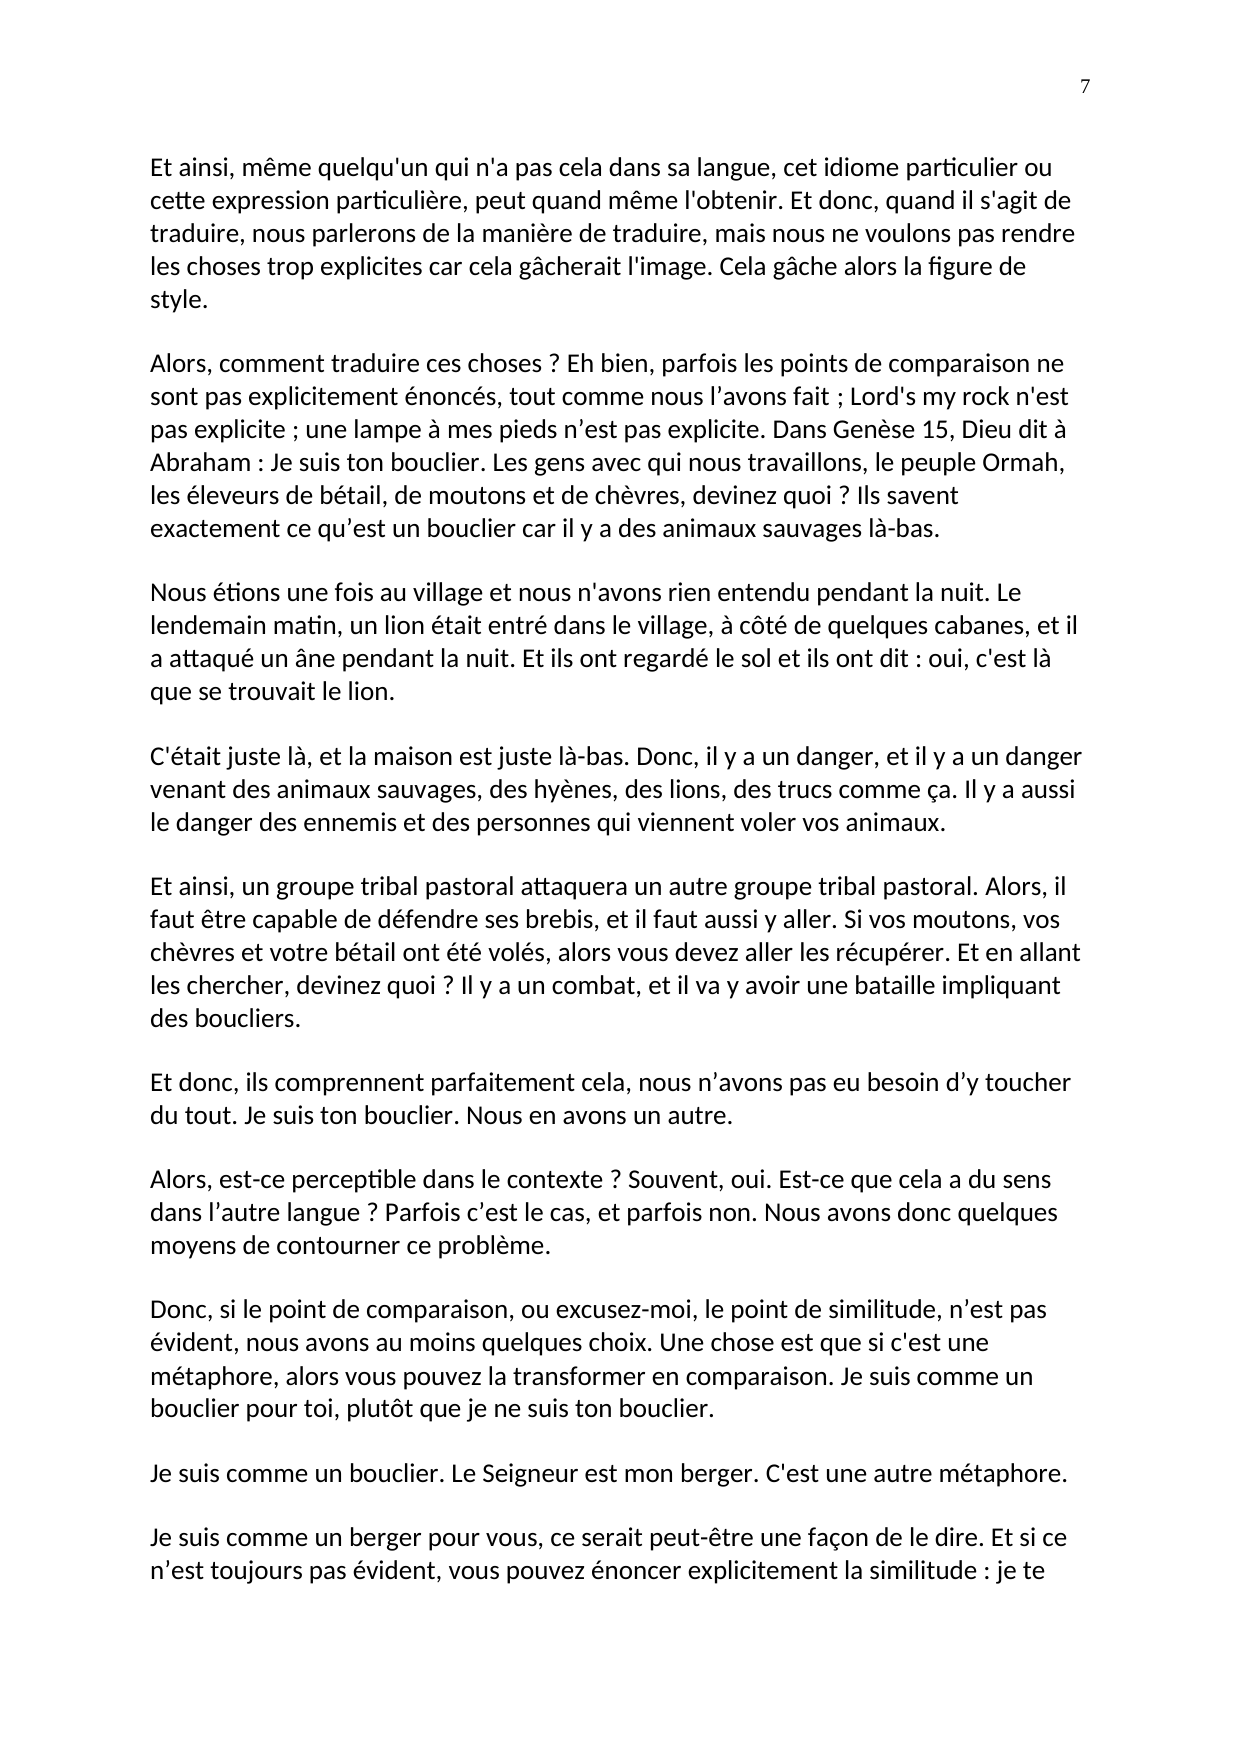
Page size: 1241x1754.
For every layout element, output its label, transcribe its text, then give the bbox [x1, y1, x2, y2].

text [150, 1520, 1090, 1586]
text Je suis comme un bouclier. Le Seigneur est mon berger. C'est une autre métaphore. [150, 1456, 1090, 1489]
text Et donc, ils comprennent parfaitement cela, nous n’avons pas eu besoin d’y toucher du tout. Je suis ton bouclier. Nous en avons un autre. [150, 1065, 1090, 1131]
text Nous étions une fois au village et nous n'avons rien entendu pendant la nuit. Le lendemain matin, un lion était entré dans le village, à côté de quelques cabanes, et il a attaqué un âne pendant la nuit. Et ils ont regardé le sol et ils ont dit : oui, c'est là que se trouvait le lion. [150, 576, 1090, 708]
text Et ainsi, un groupe tribal pastoral attaquera un autre groupe tribal pastoral. Alors, il faut être capable de défendre ses brebis, et il faut aussi y aller. Si vos moutons, vos chèvres et votre bétail ont été volés, alors vous devez aller les récupérer. Et en allant les chercher, devinez quoi ? Il y a un combat, et il va y avoir une bataille impliquant des boucliers. [150, 869, 1090, 1034]
text Alors, est-ce perceptible dans le contexte ? Souvent, oui. Est-ce que cela a du sens dans l’autre langue ? Parfois c’est le cas, et parfois non. Nous avons donc quelques moyens de contourner ce problème. [150, 1162, 1090, 1261]
text Alors, comment traduire ces choses ? Eh bien, parfois les points de comparaison ne sont pas explicitement énoncés, tout comme nous l’avons fait ; Lord's my rock n'est pas explicite ; une lampe à mes pieds n’est pas explicite. Dans Genèse 15, Dieu dit à Abraham : Je suis ton bouclier. Les gens avec qui nous travaillons, le peuple Ormah, les éleveurs de bétail, de moutons et de chèvres, devinez quoi ? Ils savent exactement ce qu’est un bouclier car il y a des animaux sauvages là-bas. [150, 346, 1090, 544]
text C'était juste là, et la maison est juste là-bas. Donc, il y a un danger, et il y a un danger venant des animaux sauvages, des hyènes, des lions, des trucs comme ça. Il y a aussi le danger des ennemis et des personnes qui viennent voler vos animaux. [150, 739, 1090, 838]
text Et ainsi, même quelqu'un qui n'a pas cela dans sa langue, cet idiome particulier ou cette expression particulière, peut quand même l'obtenir. Et donc, quand il s'agit de traduire, nous parlerons de la manière de traduire, mais nous ne voulons pas rendre les choses trop explicites car cela gâcherait l'image. Cela gâche alors la figure de style. [150, 150, 1090, 315]
text Donc, si le point de comparaison, ou excusez-moi, le point de similitude, n’est pas évident, nous avons au moins quelques choix. Une chose est que si c'est une métaphore, alors vous pouvez la transformer en comparaison. Je suis comme un bouclier pour toi, plutôt que je ne suis ton bouclier. [150, 1293, 1090, 1425]
